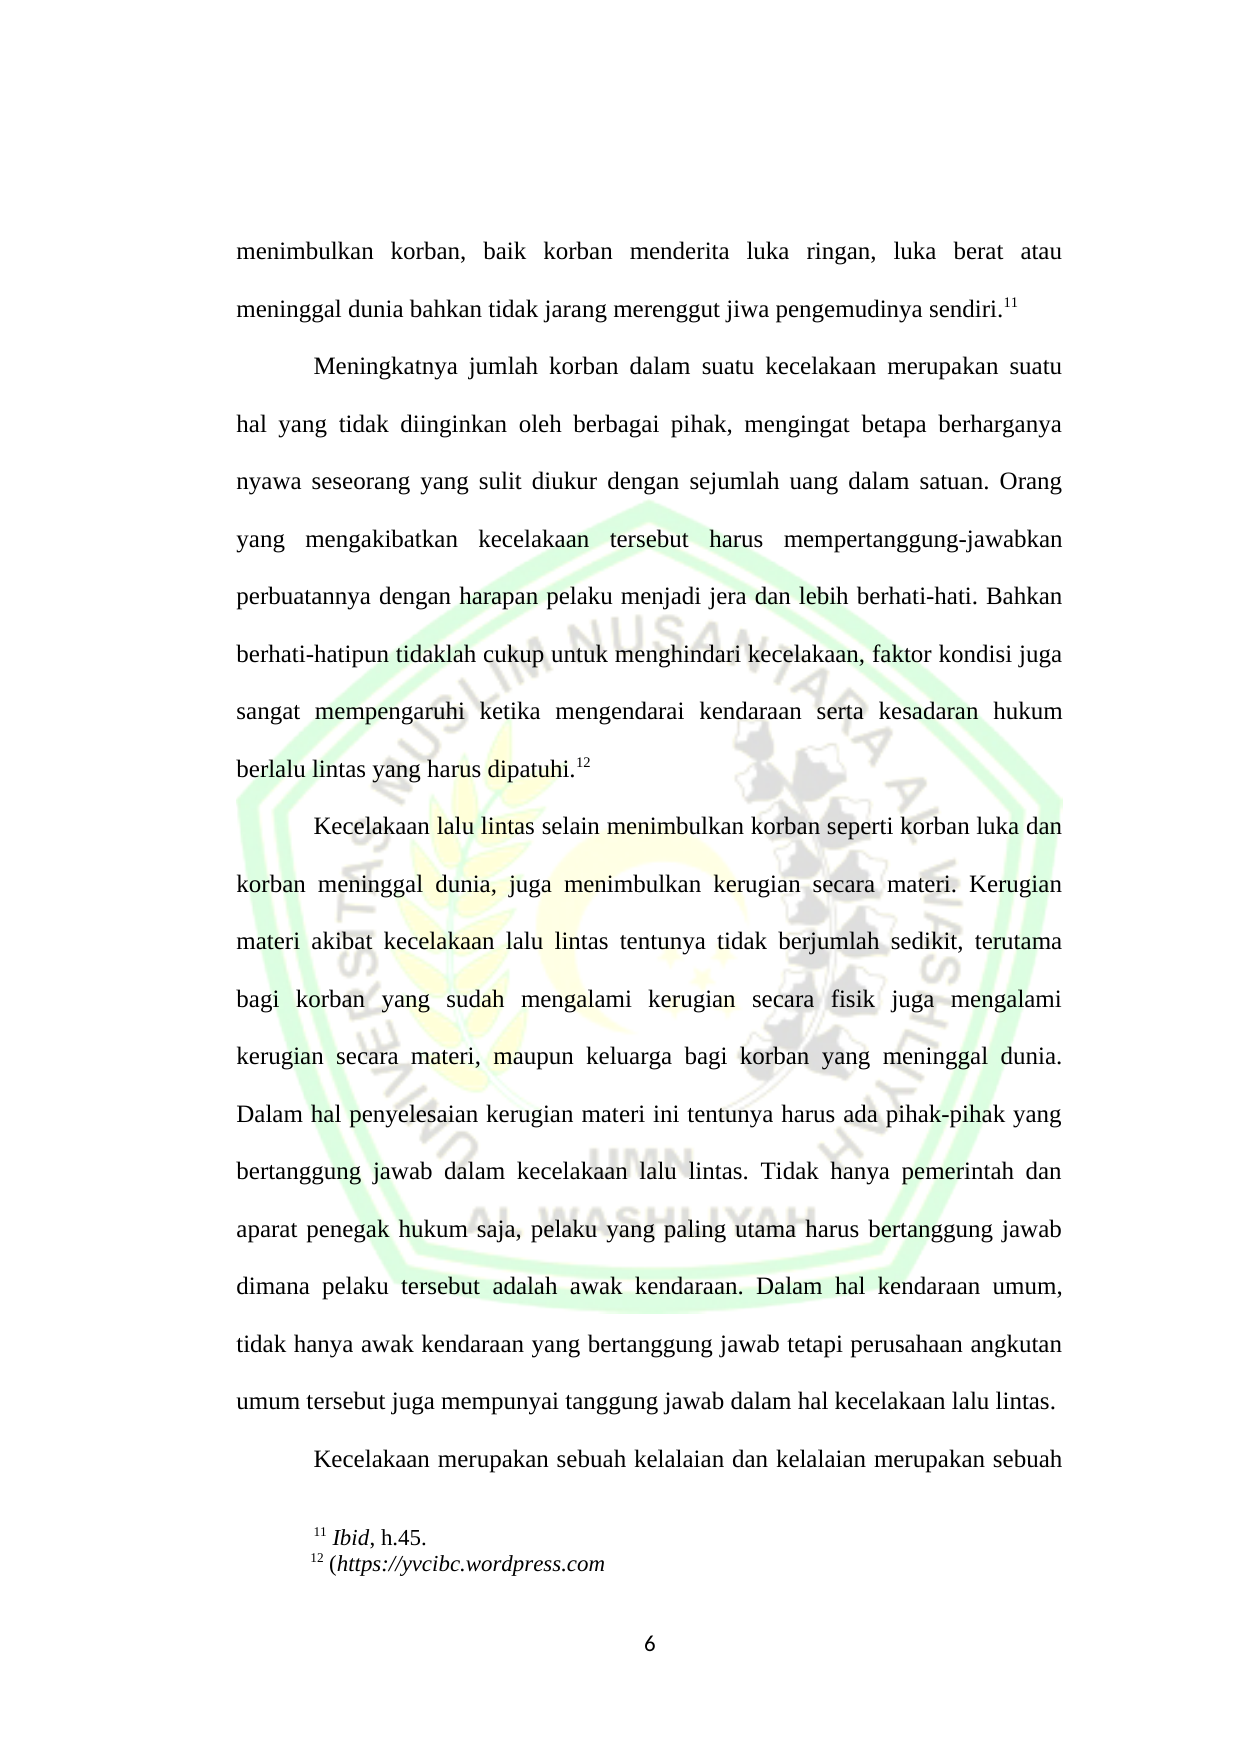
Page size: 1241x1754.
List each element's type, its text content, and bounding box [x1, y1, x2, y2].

text Kecelakaan lalu lintas selain menimbulkan korban seperti korban luka dan korban meninggal dunia, juga menimbulkan kerugian secara materi. Kerugian materi akibat kecelakaan lalu lintas tentunya tidak berjumlah sedikit, terutama bagi korban yang sudah mengalami kerugian secara fisik juga mengalami kerugian secara materi, maupun keluarga bagi korban yang meninggal dunia. Dalam hal penyelesaian kerugian materi ini tentunya harus ada pihak-pihak yang bertanggung jawab dalam kecelakaan lalu lintas. Tidak hanya pemerintah dan aparat penegak hukum saja, pelaku yang paling utama harus bertanggung jawab dimana pelaku tersebut adalah awak kendaraan. Dalam hal kendaraan umum, tidak hanya awak kendaraan yang bertanggung jawab tetapi perusahaan angkutan umum tersebut juga mempunyai tanggung jawab dalam hal kecelakaan lalu lintas. [236, 811, 1063, 1415]
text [236, 236, 1063, 322]
text Meningkatnya jumlah korban dalam suatu kecelakaan merupakan suatu hal yang tidak diinginkan oleh berbagai pihak, mengingat betapa berharganya nyawa seseorang yang sulit diukur dengan sejumlah uang dalam satuan. Orang yang mengakibatkan kecelakaan tersebut harus mempertanggung-jawabkan perbuatannya dengan harapan pelaku menjadi jera dan lebih berhati-hati. Bahkan berhati-hatipun tidaklah cukup untuk menghindari kecelakaan, faktor kondisi juga sangat mempengaruhi ketika mengendarai kendaraan serta kesadaran hukum berlalu lintas yang harus dipatuhi. [236, 351, 1063, 782]
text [236, 1444, 1063, 1472]
